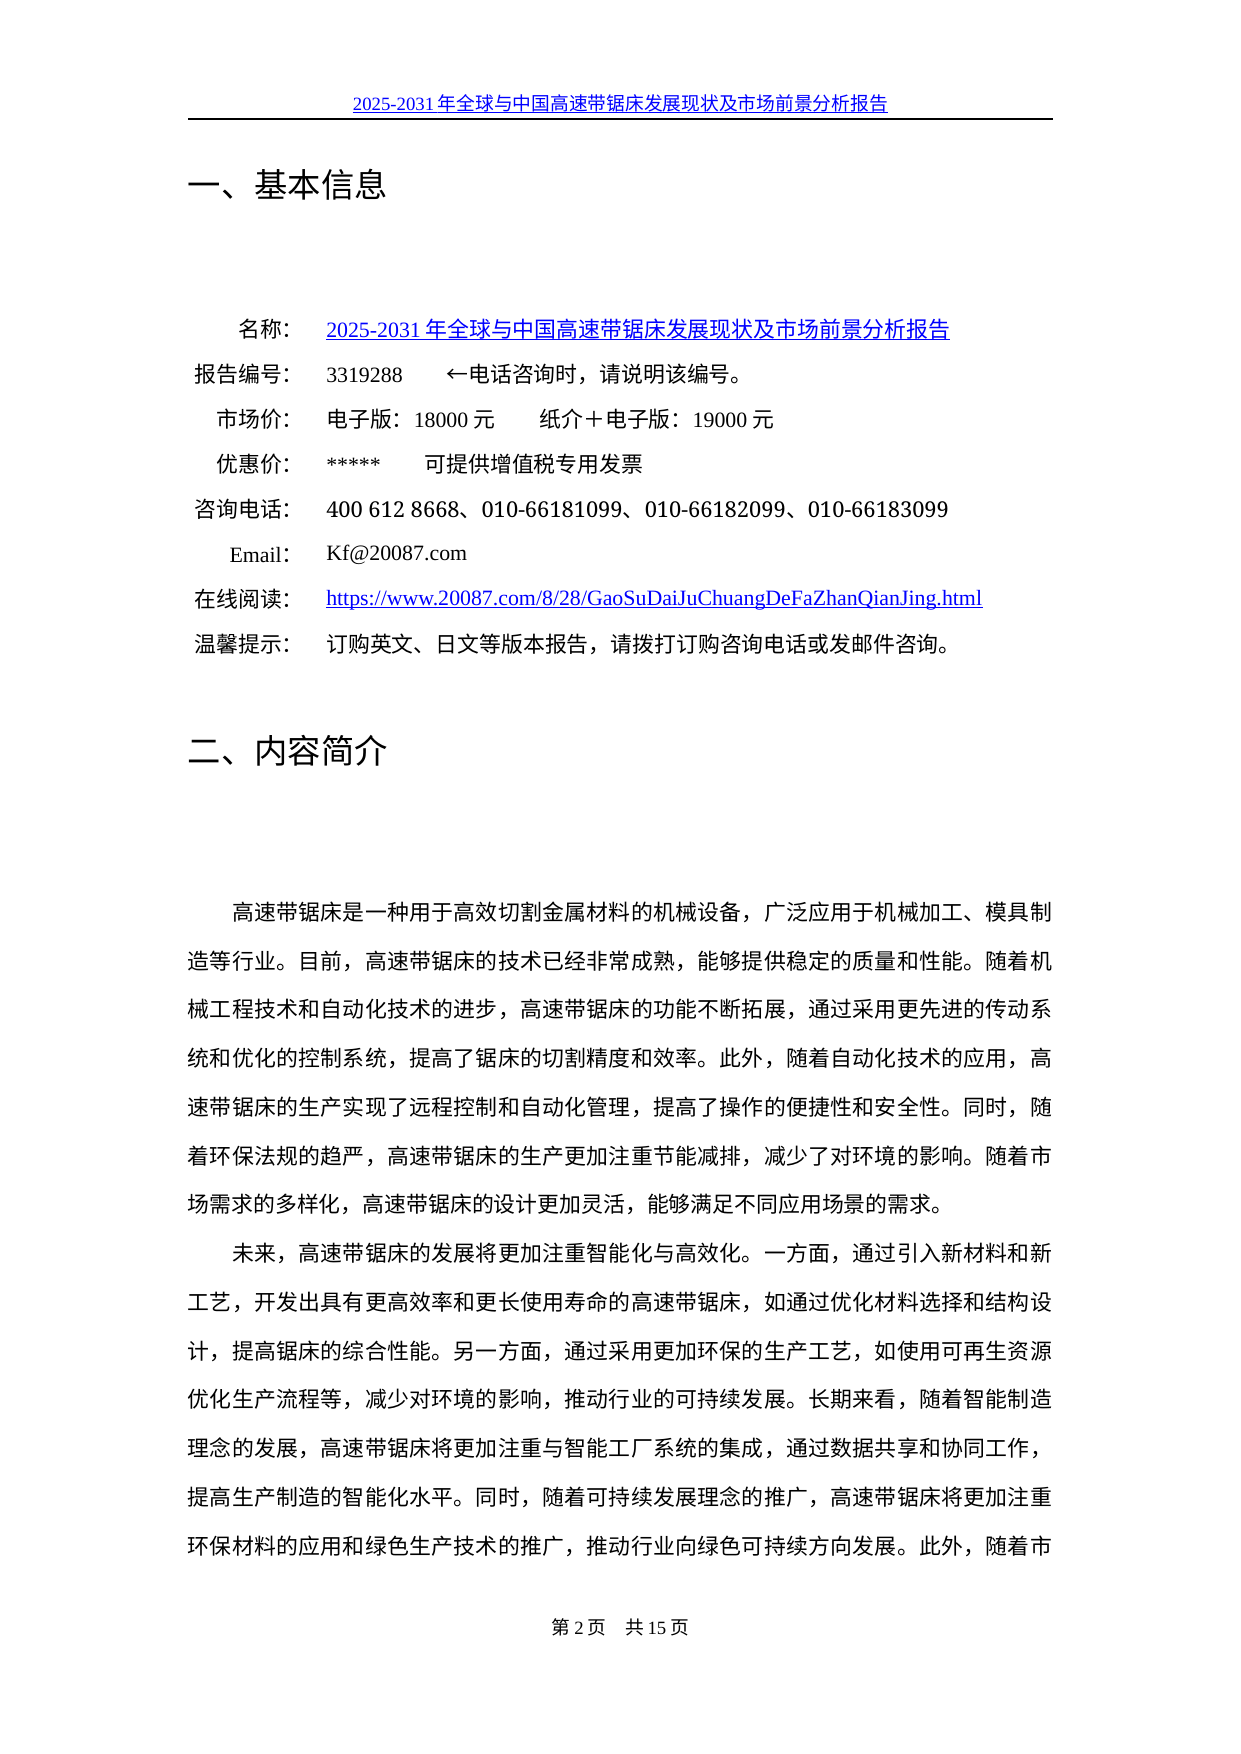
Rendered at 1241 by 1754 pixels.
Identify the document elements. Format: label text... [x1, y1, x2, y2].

table_cell 在线阅读： [167, 582, 315, 627]
title 二、内容简介 [187, 717, 1053, 782]
table_cell 市场价： [167, 402, 315, 447]
table_cell [315, 582, 1073, 627]
table_header 名称： [167, 312, 315, 357]
table_cell 咨询电话： [167, 492, 315, 537]
table_cell 3319288 ←电话咨询时，请说明该编号。 [315, 357, 1073, 402]
table_cell Kf@20087.com [315, 537, 1073, 582]
table_header 2025-2031年全球与中国高速带锯床发展现状及市场前景分析报告 [315, 312, 1073, 357]
table_cell 报告编号： [167, 357, 315, 402]
table_cell ***** 可提供增值税专用发票 [315, 447, 1073, 492]
title 一、基本信息 [187, 150, 1053, 215]
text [187, 894, 1053, 1561]
table_cell Email： [167, 537, 315, 582]
table_cell 优惠价： [167, 447, 315, 492]
table_cell 电子版：18000 元 纸介＋电子版：19000 元 [315, 402, 1073, 447]
table_cell 订购英文、日文等版本报告，请拨打订购咨询电话或发邮件咨询。 [315, 627, 1073, 672]
table_cell 400 612 8668、010-66181099、010-66182099、010-66183099 [315, 492, 1073, 537]
table_cell 温馨提示： [167, 627, 315, 672]
